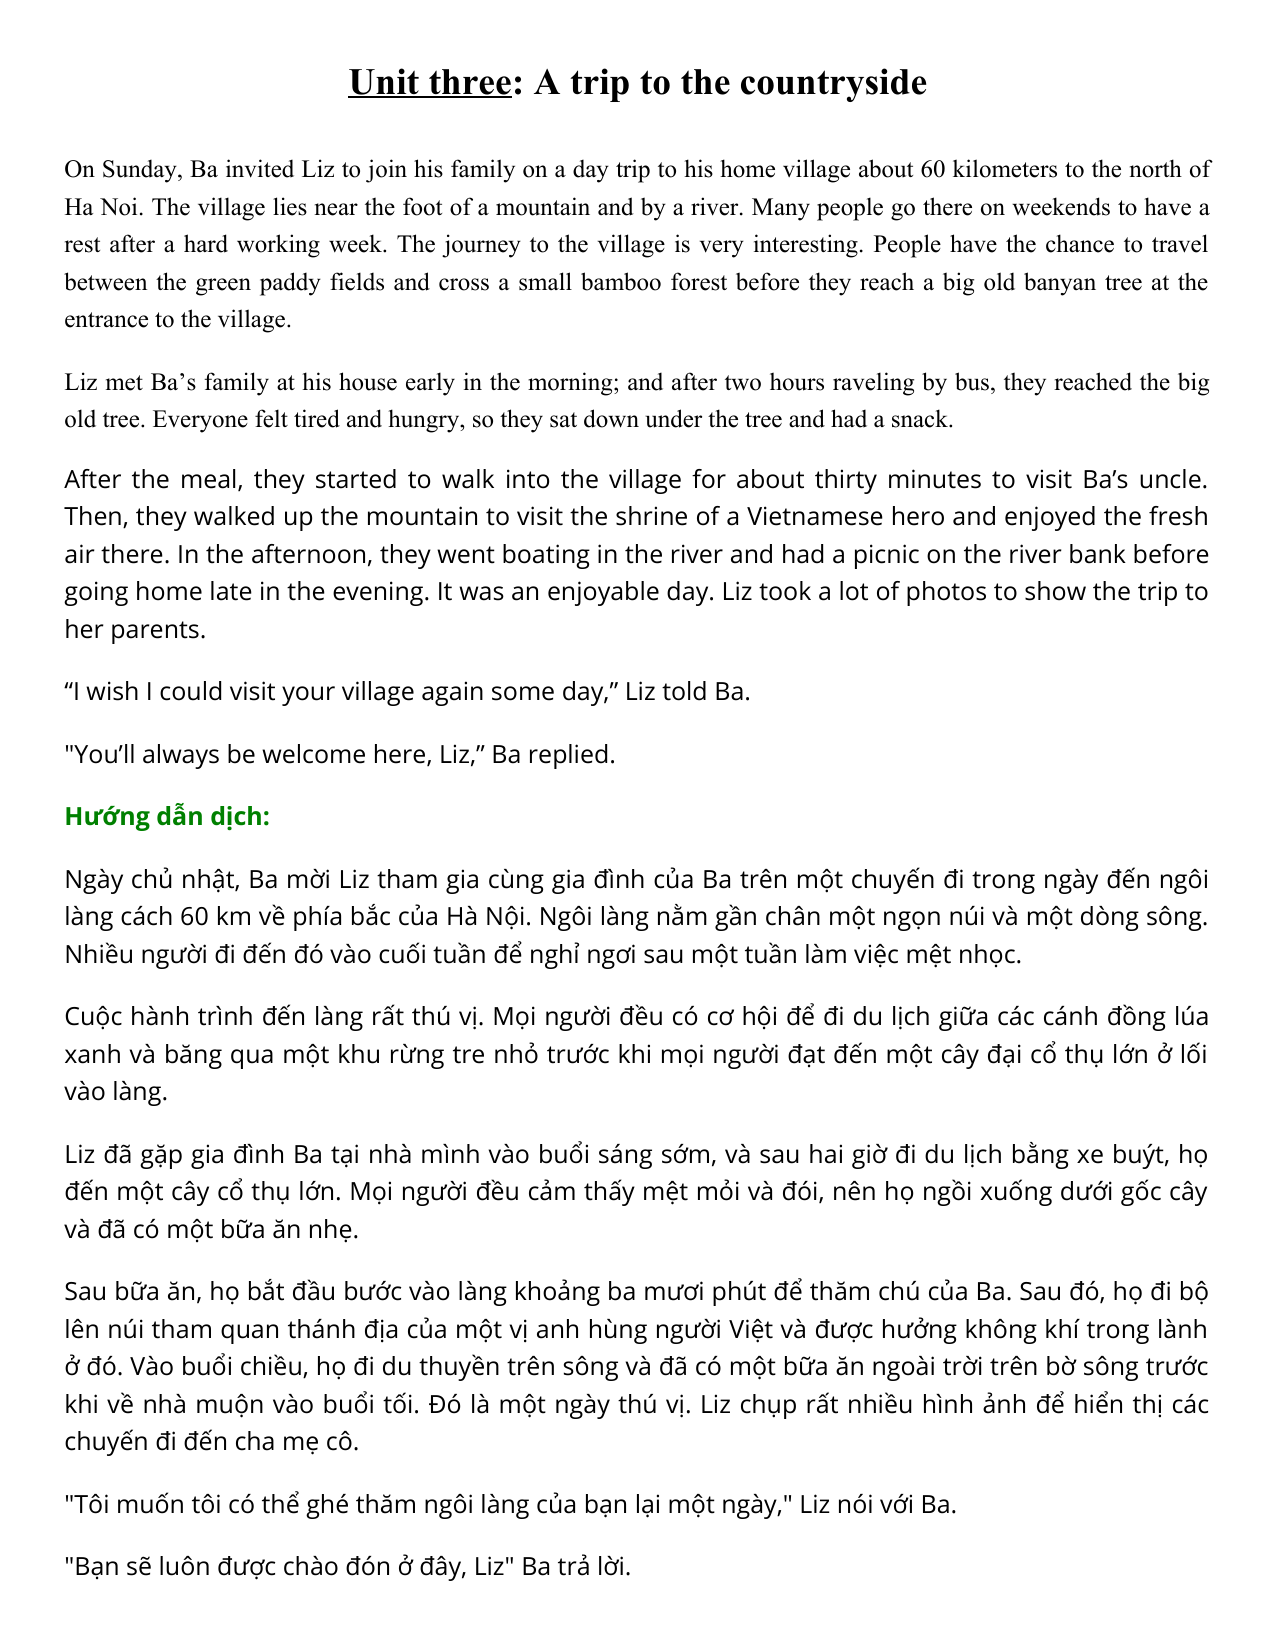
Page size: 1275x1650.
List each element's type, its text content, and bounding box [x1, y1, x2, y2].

text Cuộc hành trình đến làng rất thú vị. Mọi người đều có cơ hội để đi du lịch giữa các cánh đồng lúa xanh và băng qua một khu rừng tre nhỏ trước khi mọi người đạt đến một cây đại cổ thụ lớn ở lối vào làng. [64, 995, 1211, 1108]
text "You’ll always be welcome here, Liz,” Ba replied. [64, 733, 1211, 770]
text "Tôi muốn tôi có thể ghé thăm ngôi làng của bạn lại một ngày," Liz nói với Ba. [64, 1483, 1211, 1520]
text Hướng dẫn dịch: [64, 795, 1211, 833]
text On Sunday, Ba invited Liz to join his family on a day trip to his home village about 60 kilometers to the north of Ha Noi. The village lies near the foot of a mountain and by a river. Many people go there on weekends to have a rest after a hard working week. The journey to the village is very interesting. People have the chance to travel between the green paddy fields and cross a small bamboo forest before they reach a big old banyan tree at the entrance to the village. [64, 145, 1211, 333]
text Liz đã gặp gia đình Ba tại nhà mình vào buổi sáng sớm, và sau hai giờ đi du lịch bằng xe buýt, họ đến một cây cổ thụ lớn. Mọi người đều cảm thấy mệt mỏi và đói, nên họ ngồi xuống dưới gốc cây và đã có một bữa ăn nhẹ. [64, 1133, 1211, 1245]
text "Bạn sẽ luôn được chào đón ở đây, Liz" Ba trả lời. [64, 1545, 1211, 1583]
text Liz met Ba’s family at his house early in the morning; and after two hours raveling by bus, they reached the big old tree. Everyone felt tired and hungry, so they sat down under the tree and had a snack. [64, 358, 1211, 433]
text After the meal, they started to walk into the village for about thirty minutes to visit Ba’s uncle. Then, they walked up the mountain to visit the shrine of a Vietnamese hero and enjoyed the fresh air there. In the afternoon, they went boating in the river and had a picnic on the river bank before going home late in the evening. It was an enjoyable day. Liz took a lot of photos to show the trip to her parents. [64, 458, 1211, 645]
text “I wish I could visit your village again some day,” Liz told Ba. [64, 670, 1211, 708]
text Ngày chủ nhật, Ba mời Liz tham gia cùng gia đình của Ba trên một chuyến đi trong ngày đến ngôi làng cách 60 km về phía bắc của Hà Nội. Ngôi làng nằm gần chân một ngọn núi và một dòng sông. Nhiều người đi đến đó vào cuối tuần để nghỉ ngơi sau một tuần làm việc mệt nhọc. [64, 858, 1211, 970]
text Unit three: A trip to the countryside [59, 59, 1216, 102]
text Sau bữa ăn, họ bắt đầu bước vào làng khoảng ba mươi phút để thăm chú của Ba. Sau đó, họ đi bộ lên núi tham quan thánh địa của một vị anh hùng người Việt và được hưởng không khí trong lành ở đó. Vào buổi chiều, họ đi du thuyền trên sông và đã có một bữa ăn ngoài trời trên bờ sông trước khi về nhà muộn vào buổi tối. Đó là một ngày thú vị. Liz chụp rất nhiều hình ảnh để hiển thị các chuyến đi đến cha mẹ cô. [64, 1270, 1211, 1458]
